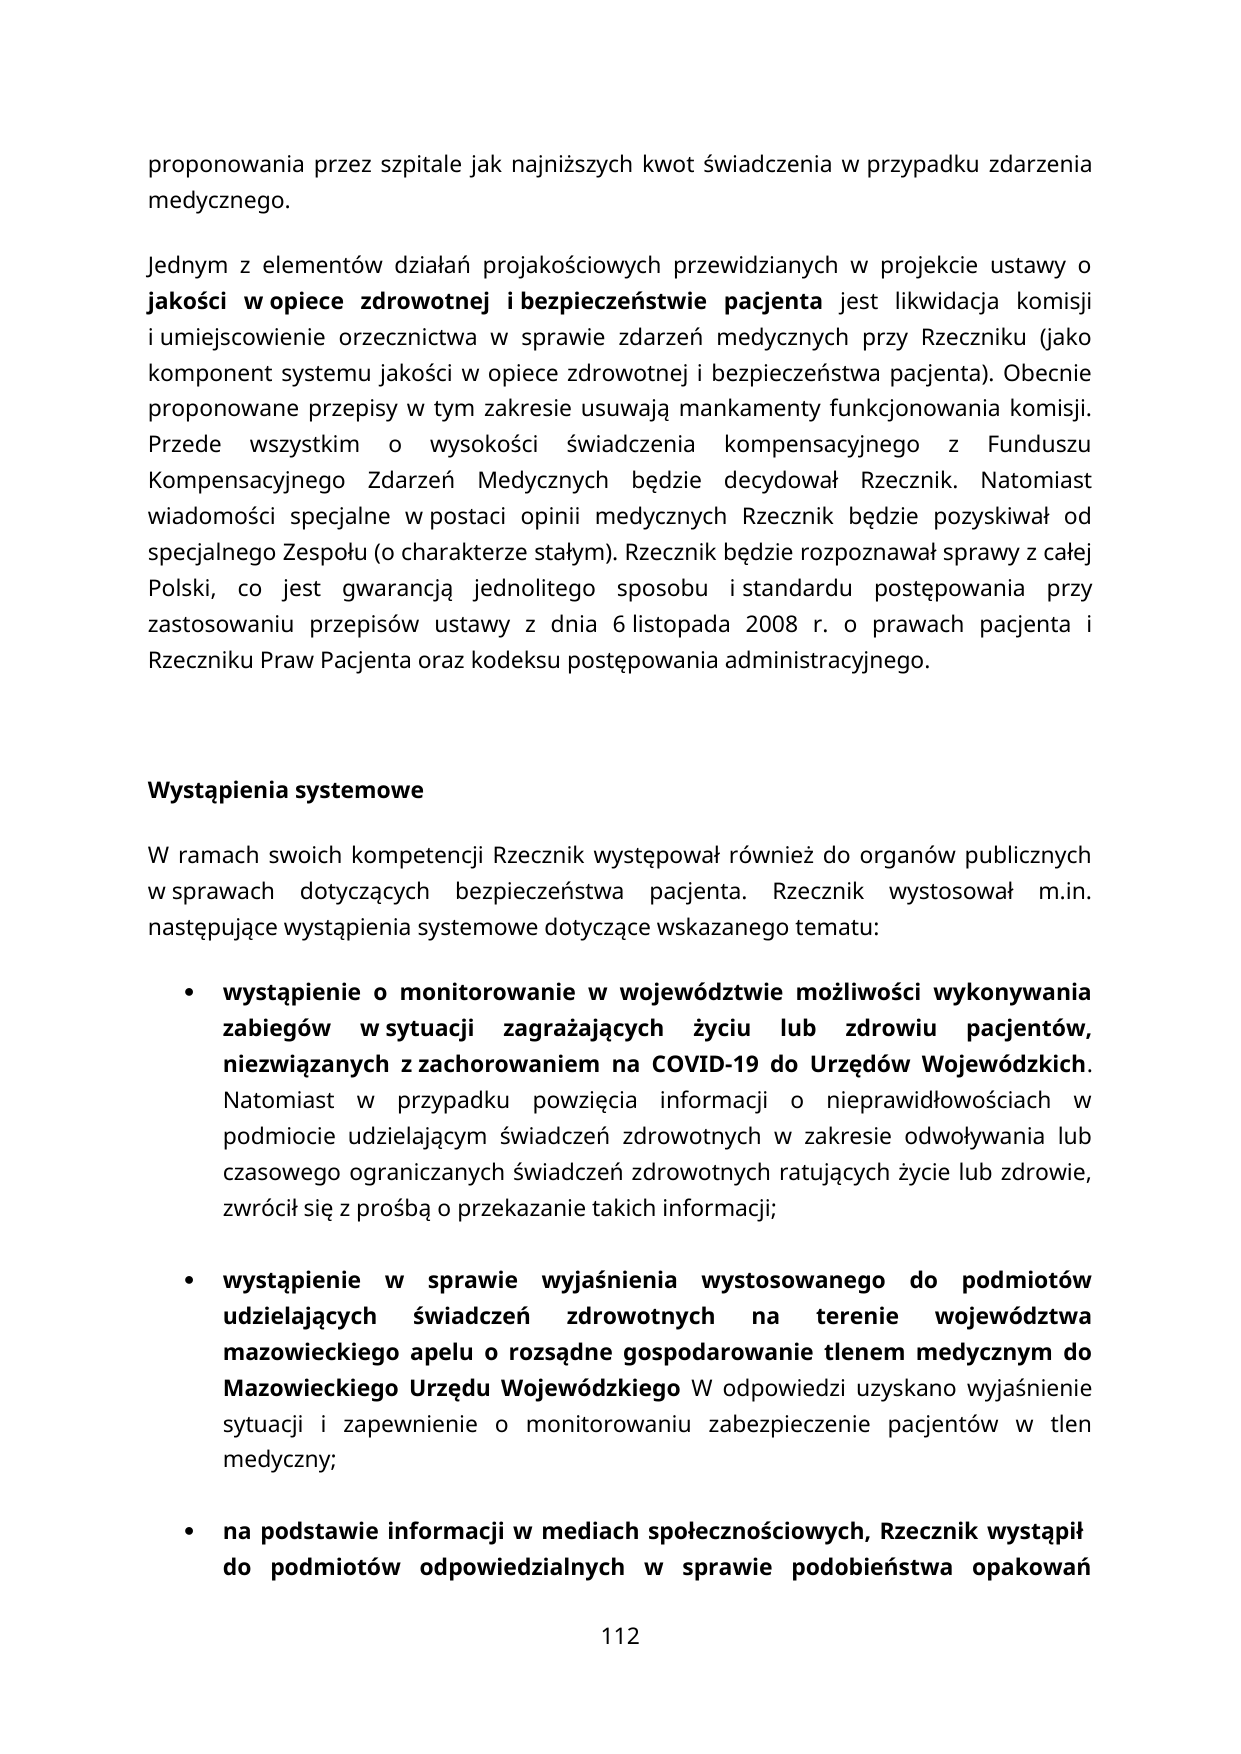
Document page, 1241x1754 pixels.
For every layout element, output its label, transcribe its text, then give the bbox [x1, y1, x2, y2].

list wystąpienie o monitorowanie w województwie możliwości wykonywania zabiegów w sytuacji zagrażających życiu lub zdrowiu pacjentów, niezwiązanych z zachorowaniem na COVID-19 do Urzędów Wojewódzkich. Natomiast w przypadku powzięcia informacji o nieprawidłowościach w podmiocie udzielającym świadczeń zdrowotnych w zakresie odwoływania lub czasowego ograniczanych świadczeń zdrowotnych ratujących życie lub zdrowie, zwrócił się z prośbą o przekazanie takich informacji; [185, 976, 1093, 1223]
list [185, 1515, 1093, 1582]
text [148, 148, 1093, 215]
list wystąpienie w sprawie wyjaśnienia wystosowanego do podmiotów udzielających świadczeń zdrowotnych na terenie województwa mazowieckiego apelu o rozsądne gospodarowanie tlenem medycznym do Mazowieckiego Urzędu Wojewódzkiego W odpowiedzi uzyskano wyjaśnienie sytuacji i zapewnienie o monitorowaniu zabezpieczenie pacjentów w tlen medyczny; [185, 1264, 1093, 1475]
text W ramach swoich kompetencji Rzecznik występował również do organów publicznych w sprawach dotyczących bezpieczeństwa pacjenta. Rzecznik wystosował m.in. następujące wystąpienia systemowe dotyczące wskazanego tematu: [148, 839, 1093, 942]
text Jednym z elementów działań projakościowych przewidzianych w projekcie ustawy o jakości w opiece zdrowotnej i bezpieczeństwie pacjenta jest likwidacja komisji i umiejscowienie orzecznictwa w sprawie zdarzeń medycznych przy Rzeczniku (jako komponent systemu jakości w opiece zdrowotnej i bezpieczeństwa pacjenta). Obecnie proponowane przepisy w tym zakresie usuwają mankamenty funkcjonowania komisji. Przede wszystkim o wysokości świadczenia kompensacyjnego z Funduszu Kompensacyjnego Zdarzeń Medycznych będzie decydował Rzecznik. Natomiast wiadomości specjalne w postaci opinii medycznych Rzecznik będzie pozyskiwał od specjalnego Zespołu (o charakterze stałym). Rzecznik będzie rozpoznawał sprawy z całej Polski, co jest gwarancją jednolitego sposobu i standardu postępowania przy zastosowaniu przepisów ustawy z dnia 6 listopada 2008 r. o prawach pacjenta i Rzeczniku Praw Pacjenta oraz kodeksu postępowania administracyjnego. [148, 249, 1093, 675]
subtitle Wystąpienia systemowe [148, 774, 1093, 805]
